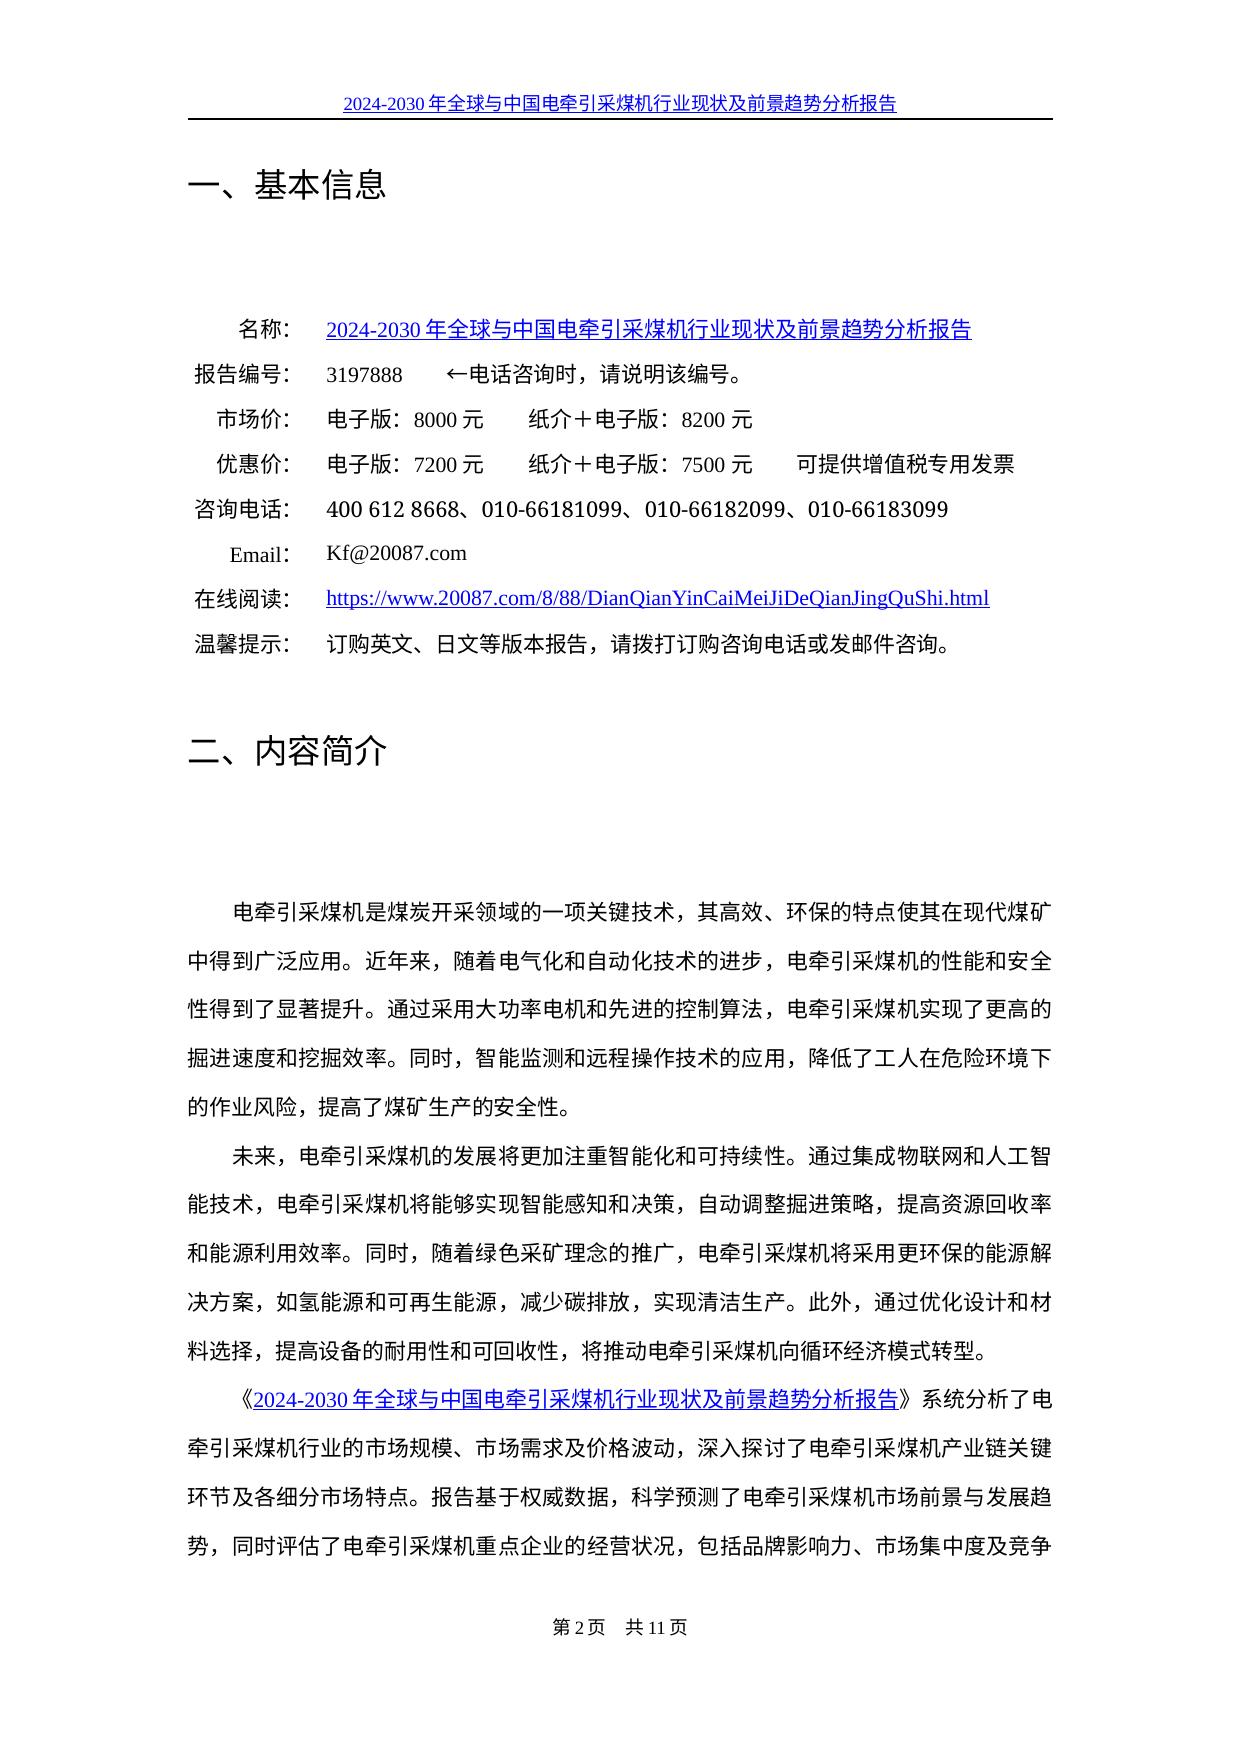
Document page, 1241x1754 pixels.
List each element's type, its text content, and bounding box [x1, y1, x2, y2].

table_cell 电子版：7200 元 纸介＋电子版：7500 元 可提供增值税专用发票 [315, 447, 1073, 492]
table_cell 400 612 8668、010-66181099、010-66182099、010-66183099 [315, 492, 1073, 537]
table_cell 报告编号： [167, 357, 315, 402]
table_header 2024-2030年全球与中国电牵引采煤机行业现状及前景趋势分析报告 [315, 312, 1073, 357]
table_cell 市场价： [167, 402, 315, 447]
table_header 名称： [167, 312, 315, 357]
title 一、基本信息 [187, 150, 1053, 215]
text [187, 894, 1053, 1561]
table_cell 订购英文、日文等版本报告，请拨打订购咨询电话或发邮件咨询。 [315, 627, 1073, 672]
table_cell [315, 582, 1073, 627]
table_cell Email： [167, 537, 315, 582]
table_cell 3197888 ←电话咨询时，请说明该编号。 [315, 357, 1073, 402]
table_cell 电子版：8000 元 纸介＋电子版：8200 元 [315, 402, 1073, 447]
table_cell 温馨提示： [167, 627, 315, 672]
title 二、内容简介 [187, 717, 1053, 782]
table_cell 咨询电话： [167, 492, 315, 537]
table_cell Kf@20087.com [315, 537, 1073, 582]
table_cell 在线阅读： [167, 582, 315, 627]
table_cell 优惠价： [167, 447, 315, 492]
